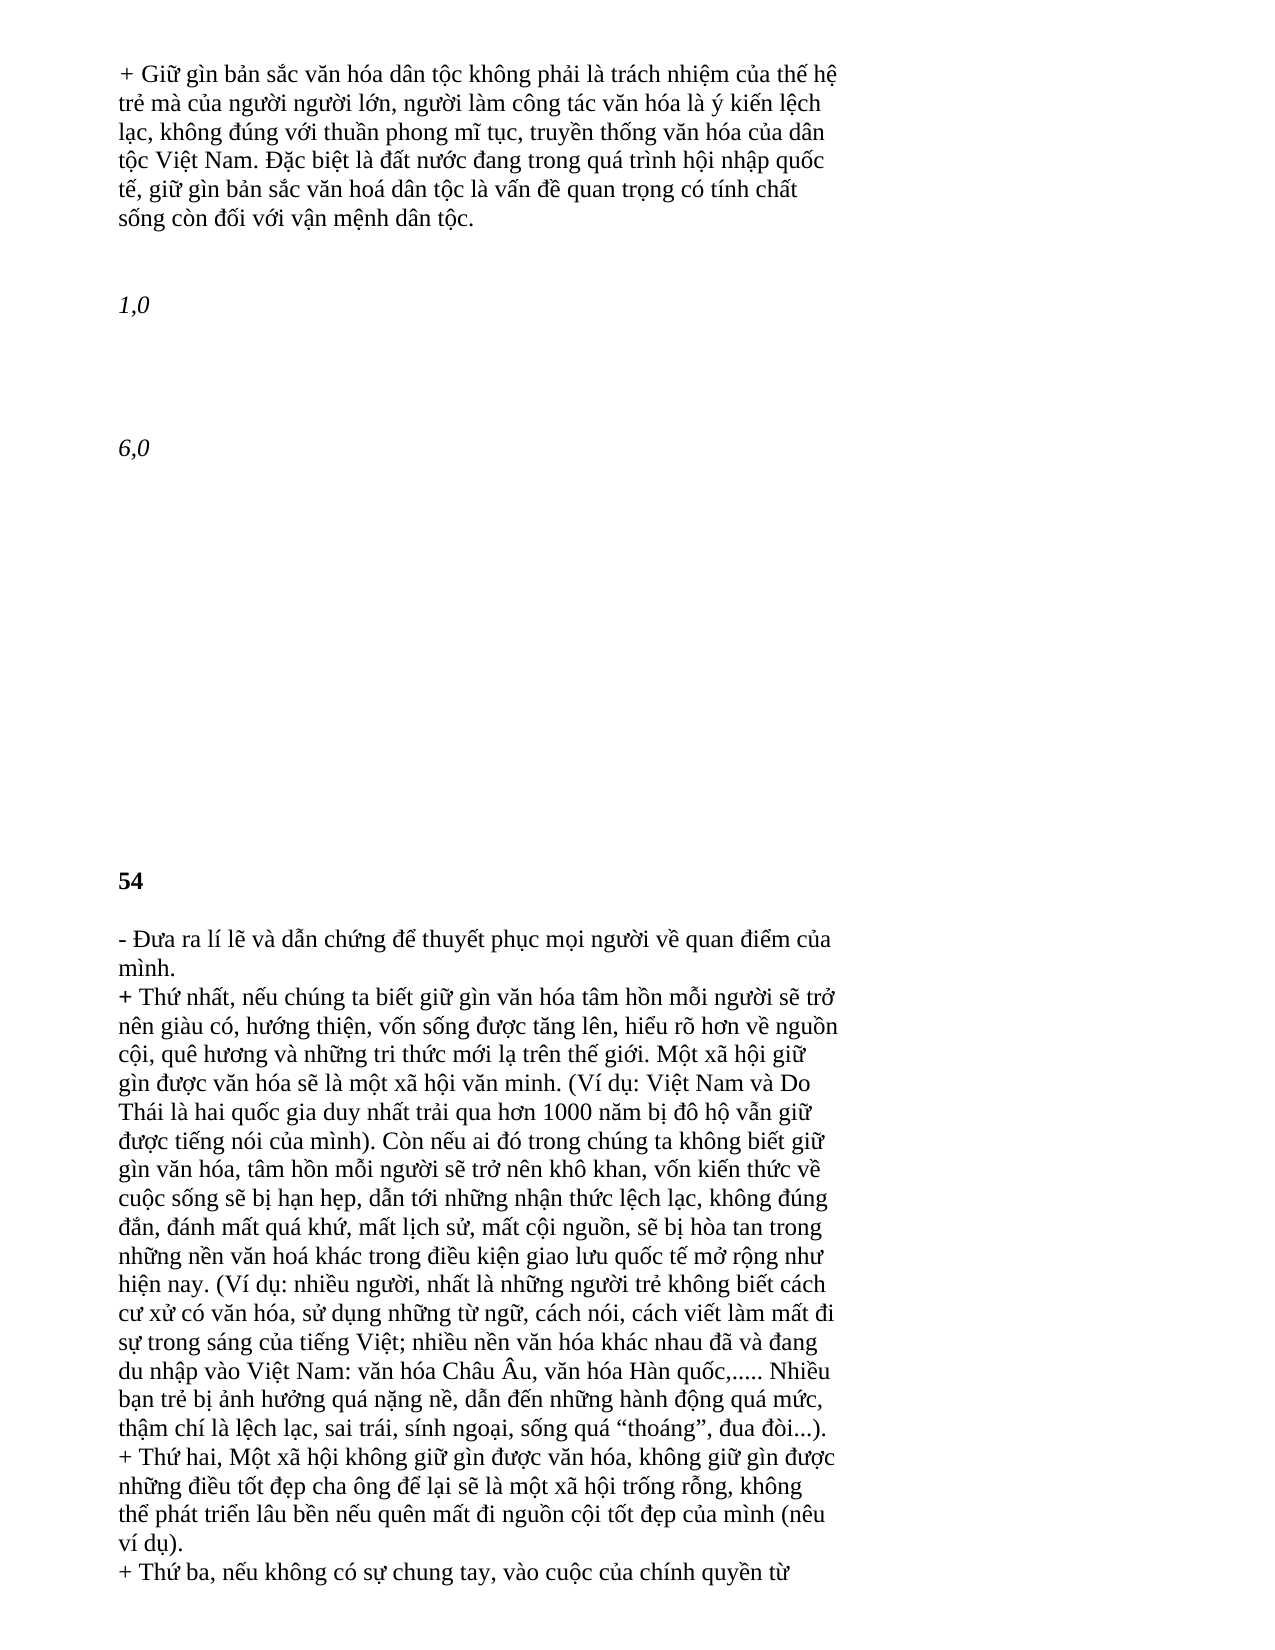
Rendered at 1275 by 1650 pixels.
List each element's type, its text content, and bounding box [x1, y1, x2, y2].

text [118, 924, 1216, 1586]
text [118, 59, 1216, 232]
text 1,0 6,0 [118, 261, 1216, 750]
text 54 [118, 837, 1216, 895]
